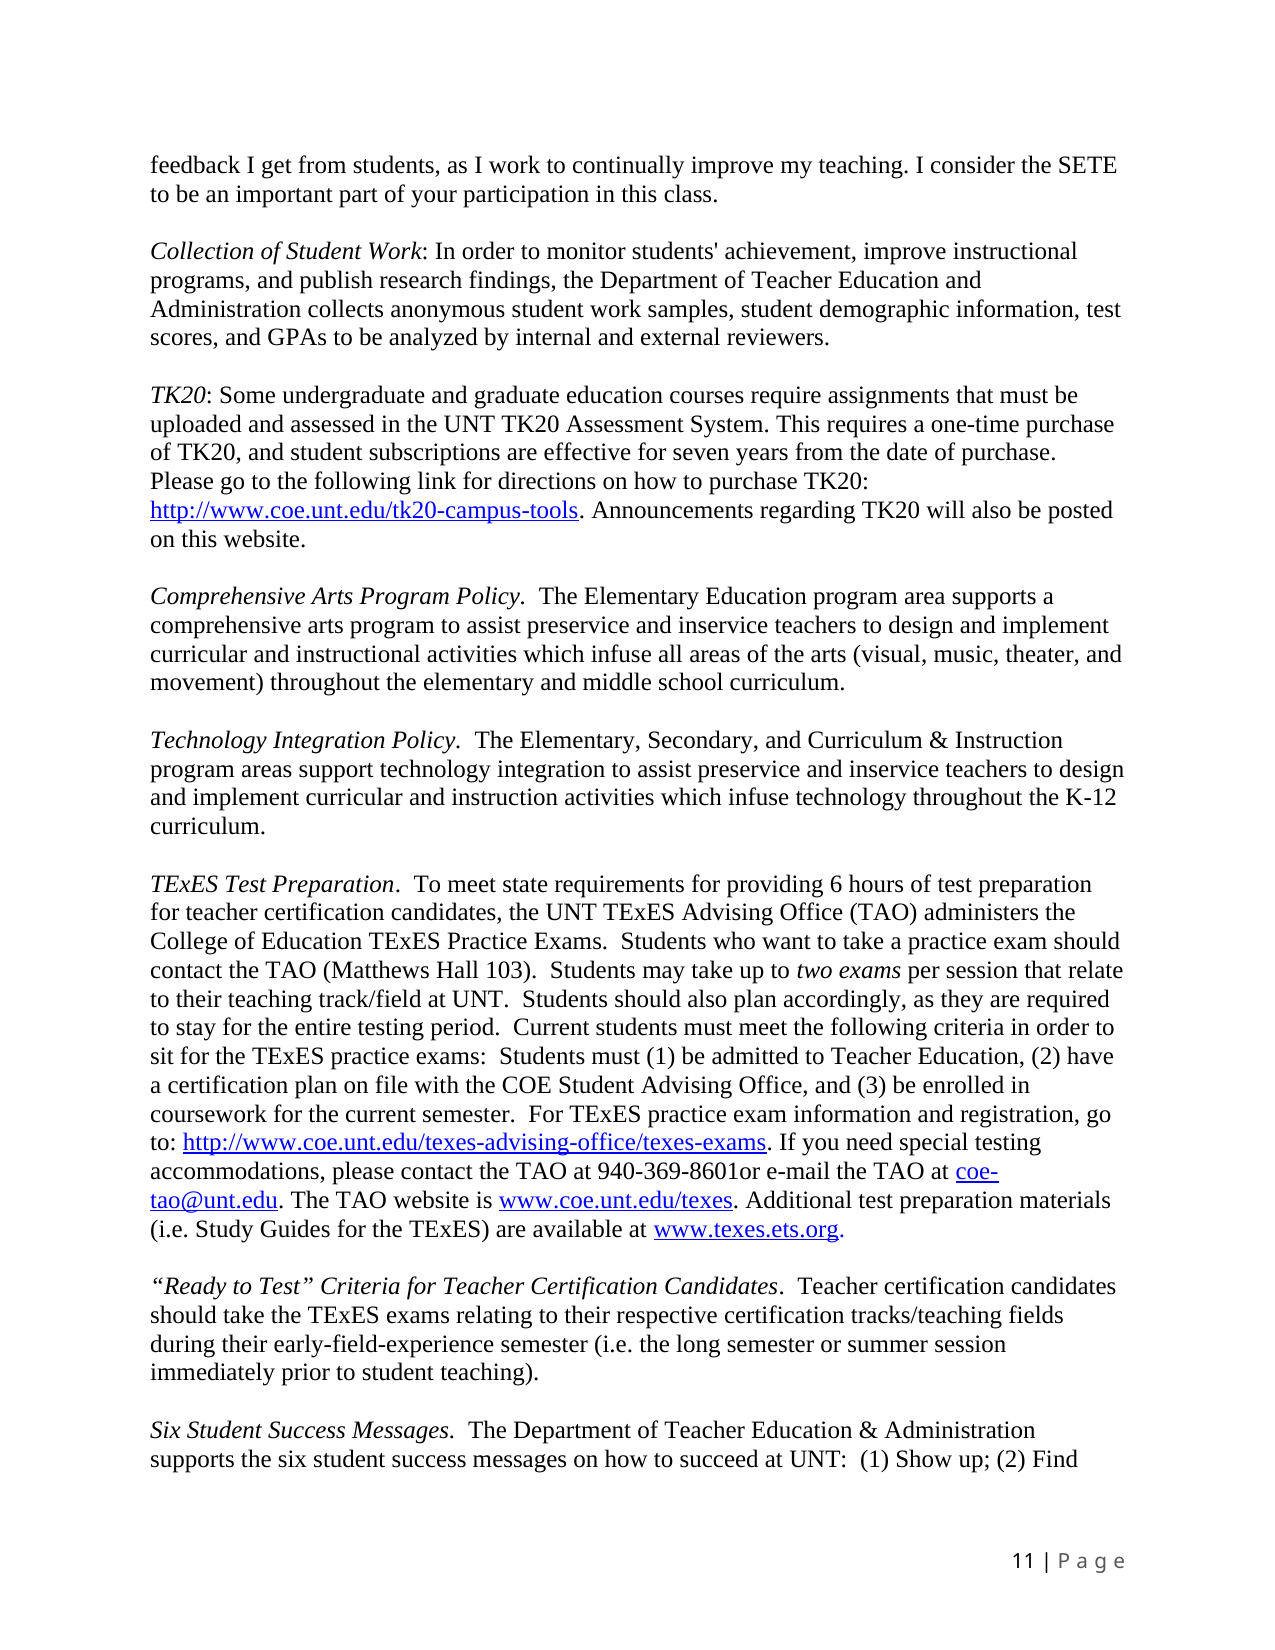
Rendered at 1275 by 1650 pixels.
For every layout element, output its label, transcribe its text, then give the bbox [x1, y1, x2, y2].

text Collection of Student Work: In order to monitor students' achievement, improve instructional programs, and publish research findings, the Department of Teacher Education and Administration collects anonymous student work samples, student demographic information, test scores, and GPAs to be analyzed by internal and external reviewers. [150, 236, 1125, 351]
text TExES Test Preparation. To meet state requirements for providing 6 hours of test preparation for teacher certification candidates, the UNT TExES Advising Office (TAO) administers the College of Education TExES Practice Exams. Students who want to take a practice exam should contact the TAO (Matthews Hall 103). Students may take up to two exams per session that relate to their teaching track/field at UNT. Students should also plan accordingly, as they are required to stay for the entire testing period. Current students must meet the following criteria in order to sit for the TExES practice exams: Students must (1) be admitted to Teacher Education, (2) have a certification plan on file with the COE Student Advising Office, and (3) be enrolled in coursework for the current semester. For TExES practice exam information and registration, go to: http://www.coe.unt.edu/texes-advising-office/texes-exams. If you need special testing accommodations, please contact the TAO at 940-369-8601or e-mail the TAO at coe-tao@unt.edu. The TAO website is www.coe.unt.edu/texes. Additional test preparation materials (i.e. Study Guides for the TExES) are available at www.texes.ets.org. [150, 869, 1125, 1242]
text TK20: Some undergraduate and graduate education courses require assignments that must be uploaded and assessed in the UNT TK20 Assessment System. This requires a one-time purchase of TK20, and student subscriptions are effective for seven years from the date of purchase. Please go to the following link for directions on how to purchase TK20: http://www.coe.unt.edu/tk20-campus-tools. Announcements regarding TK20 will also be posted on this website. [150, 380, 1125, 552]
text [150, 150, 1125, 207]
text Technology Integration Policy. The Elementary, Secondary, and Curriculum & Instruction program areas support technology integration to assist preservice and inservice teachers to design and implement curricular and instruction activities which infuse technology throughout the K-12 curriculum. [150, 725, 1125, 840]
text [150, 1415, 1125, 1472]
text Comprehensive Arts Program Policy. The Elementary Education program area supports a comprehensive arts program to assist preservice and inservice teachers to design and implement curricular and instructional activities which infuse all areas of the arts (visual, music, theater, and movement) throughout the elementary and middle school curriculum. [150, 581, 1200, 696]
text “Ready to Test” Criteria for Teacher Certification Candidates. Teacher certification candidates should take the TExES exams relating to their respective certification tracks/teaching fields during their early-field-experience semester (i.e. the long semester or summer session immediately prior to student teaching). [150, 1271, 1125, 1386]
